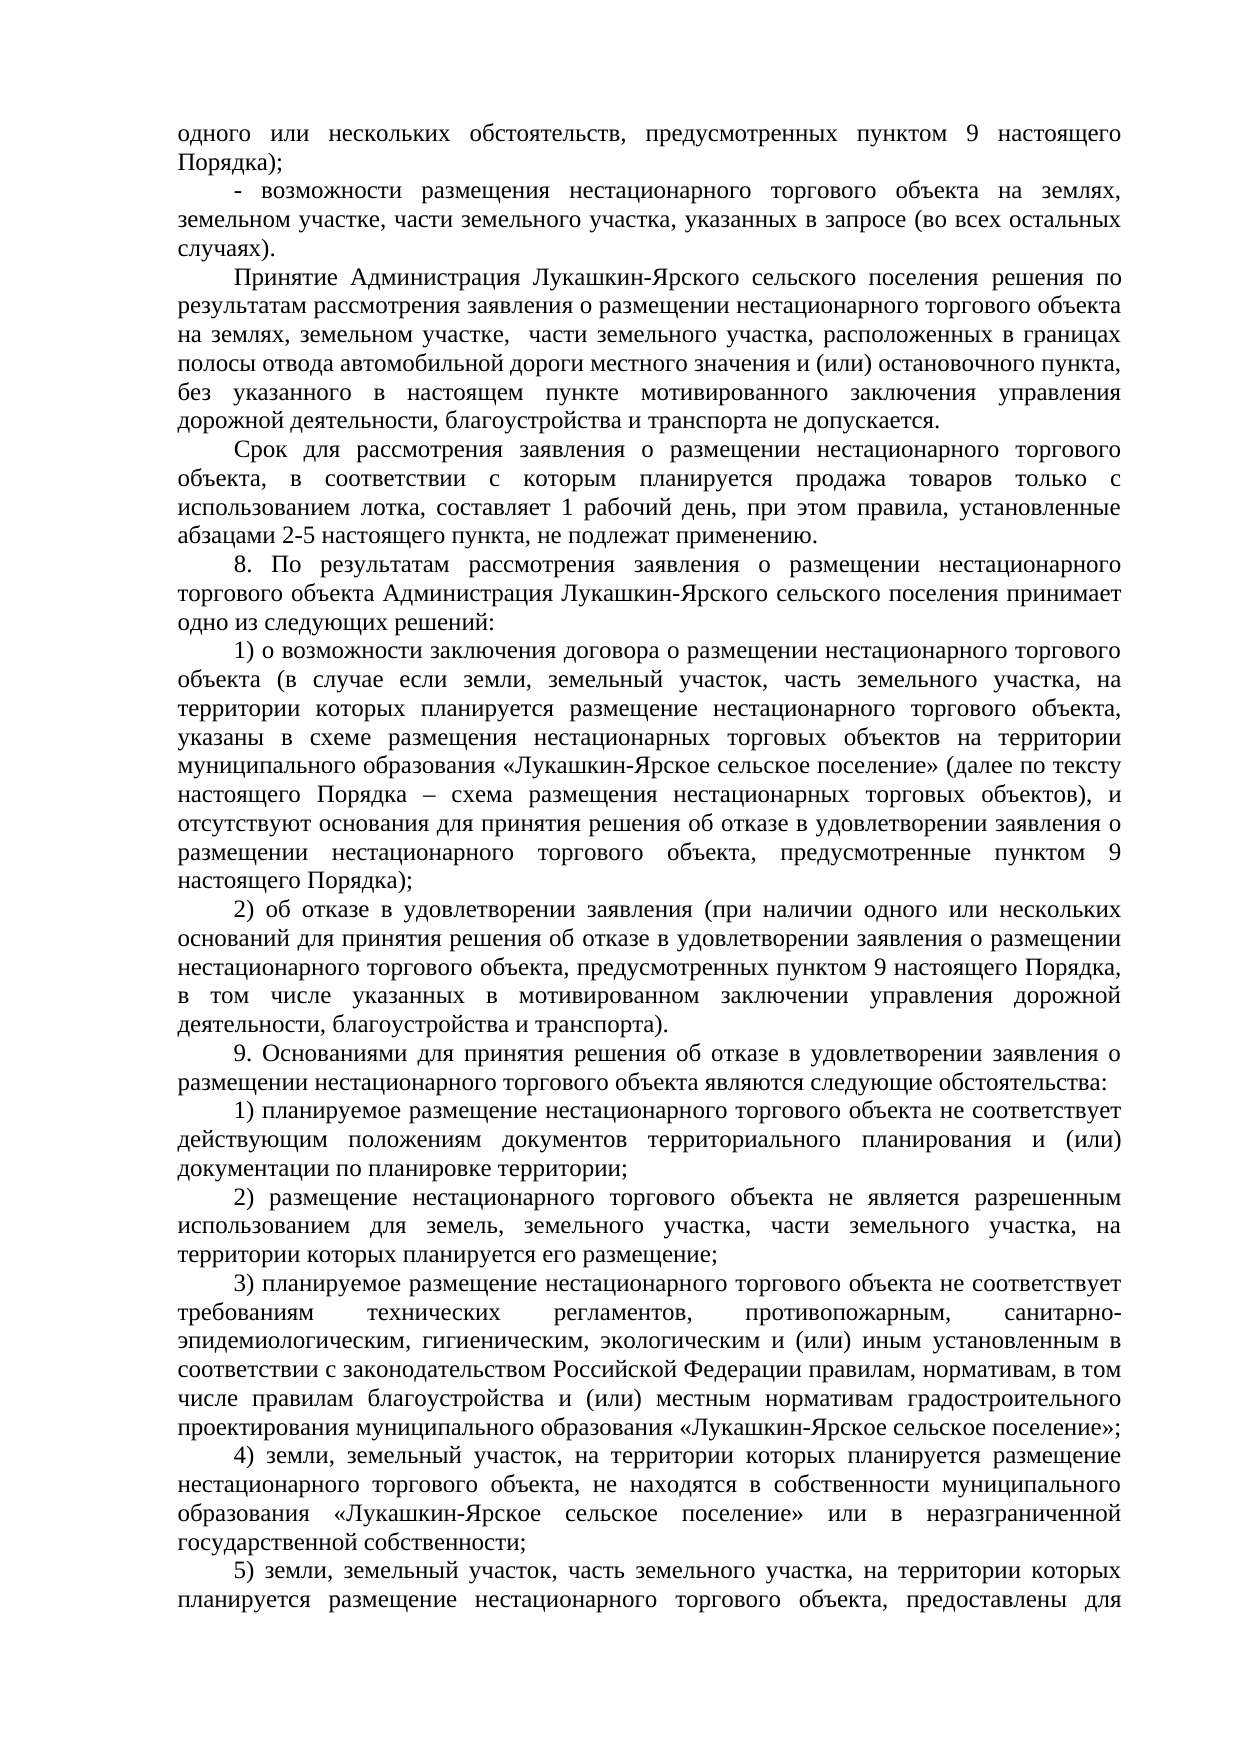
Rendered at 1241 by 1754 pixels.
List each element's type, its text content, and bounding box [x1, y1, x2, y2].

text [177, 1556, 1122, 1613]
text Срок для рассмотрения заявления о размещении нестационарного торгового объекта, в соответствии с которым планируется продажа товаров только с использованием лотка, составляет 1 рабочий день, при этом правила, установленные абзацами 2-5 настоящего пункта, не подлежат применению. [177, 434, 1122, 549]
text 4) земли, земельный участок, на территории которых планируется размещение нестационарного торгового объекта, не находятся в собственности муниципального образования «Лукашкин-Ярское сельское поселение» или в неразграниченной государственной собственности; [177, 1441, 1122, 1556]
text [177, 118, 1122, 176]
text - возможности размещения нестационарного торгового объекта на землях, земельном участке, части земельного участка, указанных в запросе (во всех остальных случаях). [177, 176, 1122, 262]
text 1) о возможности заключения договора о размещении нестационарного торгового объекта (в случае если земли, земельный участок, часть земельного участка, на территории которых планируется размещение нестационарного торгового объекта, указаны в схеме размещения нестационарных торговых объектов на территории муниципального образования «Лукашкин-Ярское сельское поселение» (далее по тексту настоящего Порядка – схема размещения нестационарных торговых объектов), и отсутствуют основания для принятия решения об отказе в удовлетворении заявления о размещении нестационарного торгового объекта, предусмотренные пунктом 9 настоящего Порядка); [177, 636, 1122, 894]
text 9. Основаниями для принятия решения об отказе в удовлетворении заявления о размещении нестационарного торгового объекта являются следующие обстоятельства: [177, 1038, 1122, 1096]
text 8. По результатам рассмотрения заявления о размещении нестационарного торгового объекта Администрация Лукашкин-Ярского сельского поселения принимает одно из следующих решений: [177, 549, 1122, 636]
text 2) об отказе в удовлетворении заявления (при наличии одного или нескольких оснований для принятия решения об отказе в удовлетворении заявления о размещении нестационарного торгового объекта, предусмотренных пунктом 9 настоящего Порядка, в том числе указанных в мотивированном заключении управления дорожной деятельности, благоустройства и транспорта). [177, 894, 1122, 1038]
text 3) планируемое размещение нестационарного торгового объекта не соответствует требованиям технических регламентов, противопожарным, санитарно-эпидемиологическим, гигиеническим, экологическим и (или) иным установленным в соответствии с законодательством Российской Федерации правилам, нормативам, в том числе правилам благоустройства и (или) местным нормативам градостроительного проектирования муниципального образования «Лукашкин-Ярское сельское поселение»; [177, 1268, 1122, 1441]
text 2) размещение нестационарного торгового объекта не является разрешенным использованием для земель, земельного участка, части земельного участка, на территории которых планируется его размещение; [177, 1182, 1122, 1268]
text 1) планируемое размещение нестационарного торгового объекта не соответствует действующим положениям документов территориального планирования и (или) документации по планировке территории; [177, 1096, 1122, 1182]
text Принятие Администрация Лукашкин-Ярского сельского поселения решения по результатам рассмотрения заявления о размещении нестационарного торгового объекта на землях, земельном участке, части земельного участка, расположенных в границах полосы отвода автомобильной дороги местного значения и (или) остановочного пункта, без указанного в настоящем пункте мотивированного заключения управления дорожной деятельности, благоустройства и транспорта не допускается. [177, 262, 1122, 434]
